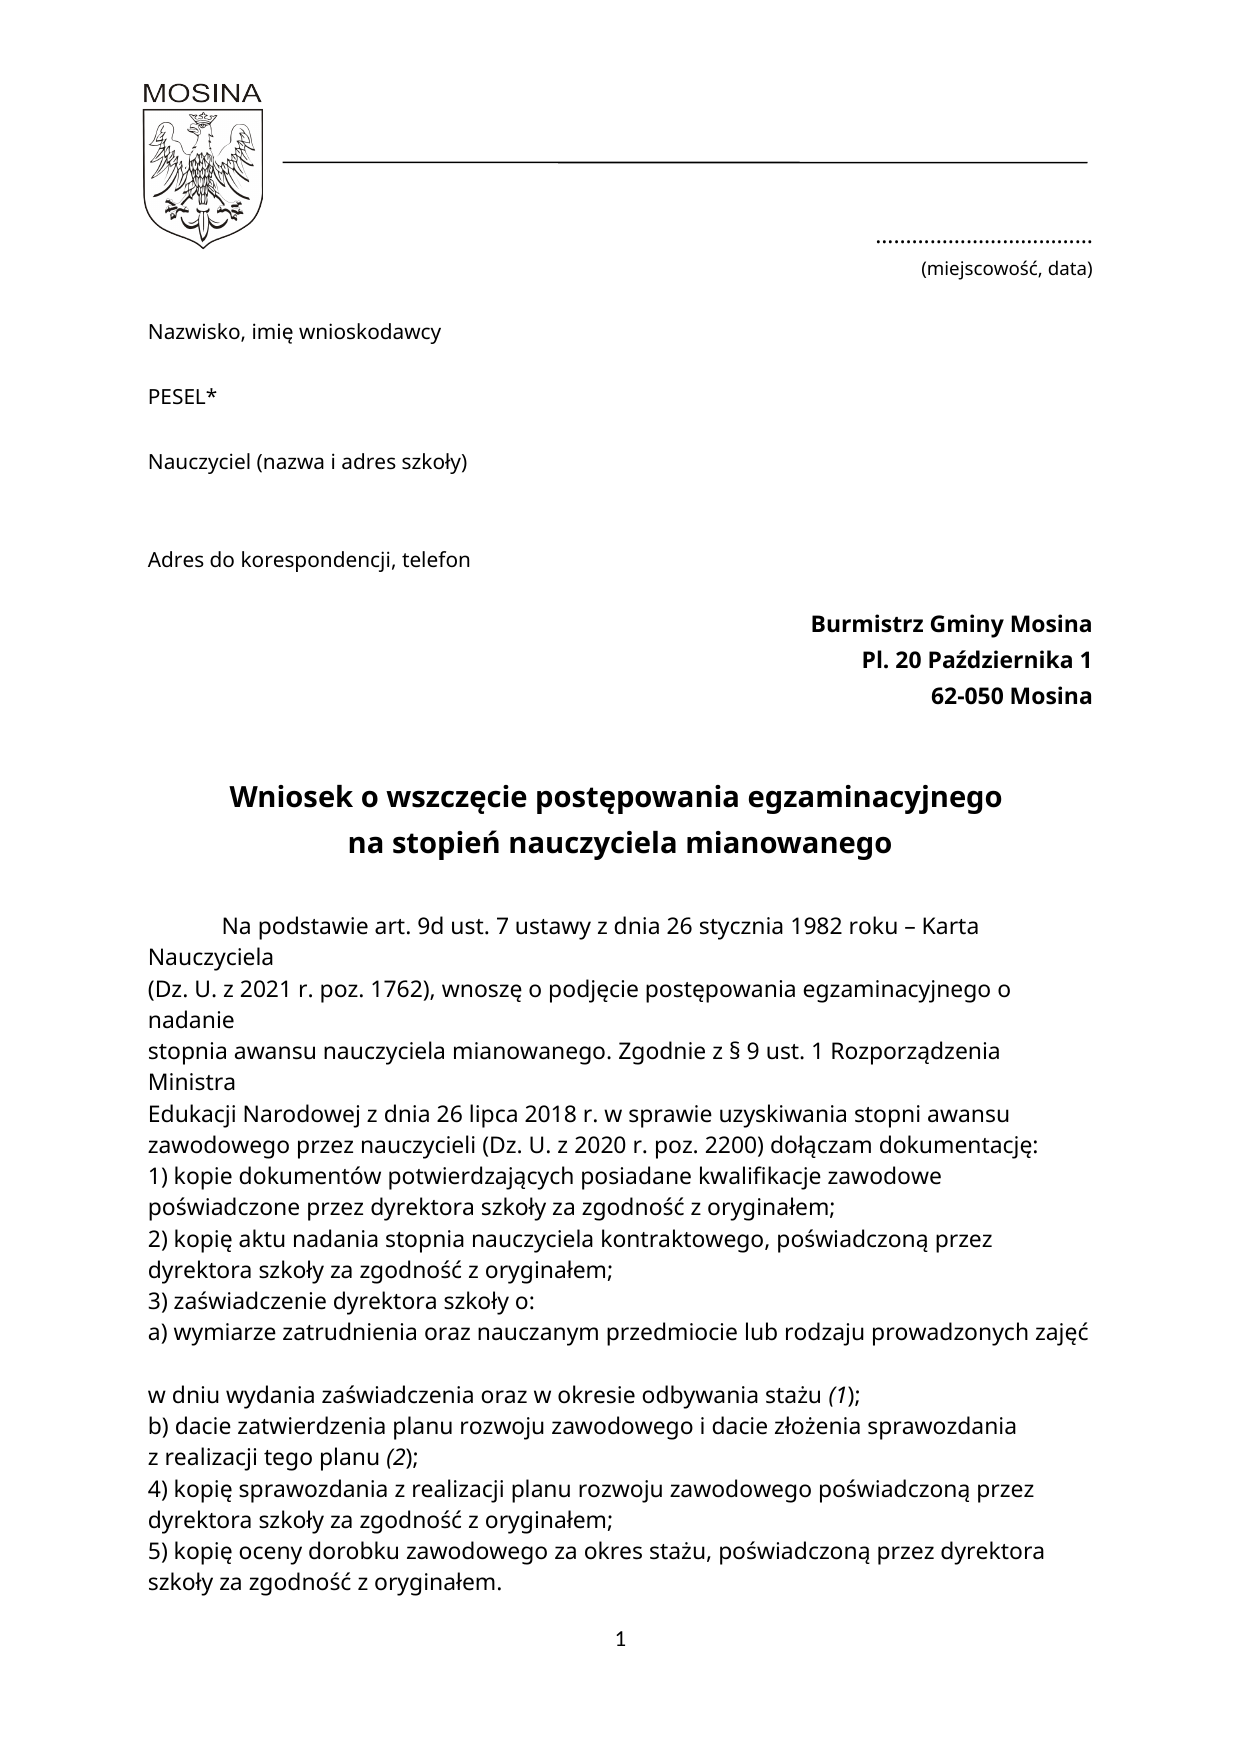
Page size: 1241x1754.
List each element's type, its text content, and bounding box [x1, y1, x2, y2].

text (miejscowość, data) [148, 255, 1093, 281]
text Nazwisko, imię wnioskodawcy [148, 317, 1093, 346]
text Nauczyciel (nazwa i adres szkoły) [148, 447, 1093, 476]
text ……………………………… [148, 219, 1093, 251]
text 1) kopie dokumentów potwierdzających posiadane kwalifikacje zawodowe poświadczone przez dyrektora szkoły za zgodność z oryginałem; [148, 1160, 1093, 1223]
text Burmistrz Gminy Mosina [148, 578, 1093, 639]
text PESEL* [148, 382, 1093, 411]
text a) wymiarze zatrudnienia oraz nauczanym przedmiocie lub rodzaju prowadzonych zajęć w dniu wydania zaświadczenia oraz w okresie odbywania stażu (1); b) dacie zatwierdzenia planu rozwoju zawodowego i dacie złożenia sprawozdania z realizacji tego planu (2); 4) kopię sprawozdania z realizacji planu rozwoju zawodowego poświadczoną przez dyrektora szkoły za zgodność z oryginałem; 5) kopię oceny dorobku zawodowego za okres stażu, poświadczoną przez dyrektora szkoły za zgodność z oryginałem. [148, 1316, 1093, 1598]
text 2) kopię aktu nadania stopnia nauczyciela kontraktowego, poświadczoną przez dyrektora szkoły za zgodność z oryginałem; 3) zaświadczenie dyrektora szkoły o: [148, 1223, 1093, 1316]
text Pl. 20 Października 1 [148, 644, 1093, 675]
text 62-050 Mosina [148, 680, 1093, 711]
text Adres do korespondencji, telefon [148, 512, 1093, 573]
subtitle Wniosek o wszczęcie postępowania egzaminacyjnego na stopień nauczyciela mianowanego [148, 777, 1093, 862]
text Na podstawie art. 9d ust. 7 ustawy z dnia 26 stycznia 1982 roku – Karta Nauczyciela (Dz. U. z 2021 r. poz. 1762), wnoszę o podjęcie postępowania egzaminacyjnego o nadanie stopnia awansu nauczyciela mianowanego. Zgodnie z § 9 ust. 1 Rozporządzenia Ministra Edukacji Narodowej z dnia 26 lipca 2018 r. w sprawie uzyskiwania stopni awansu zawodowego przez nauczycieli (Dz. U. z 2020 r. poz. 2200) dołączam dokumentację: [148, 910, 1093, 1160]
